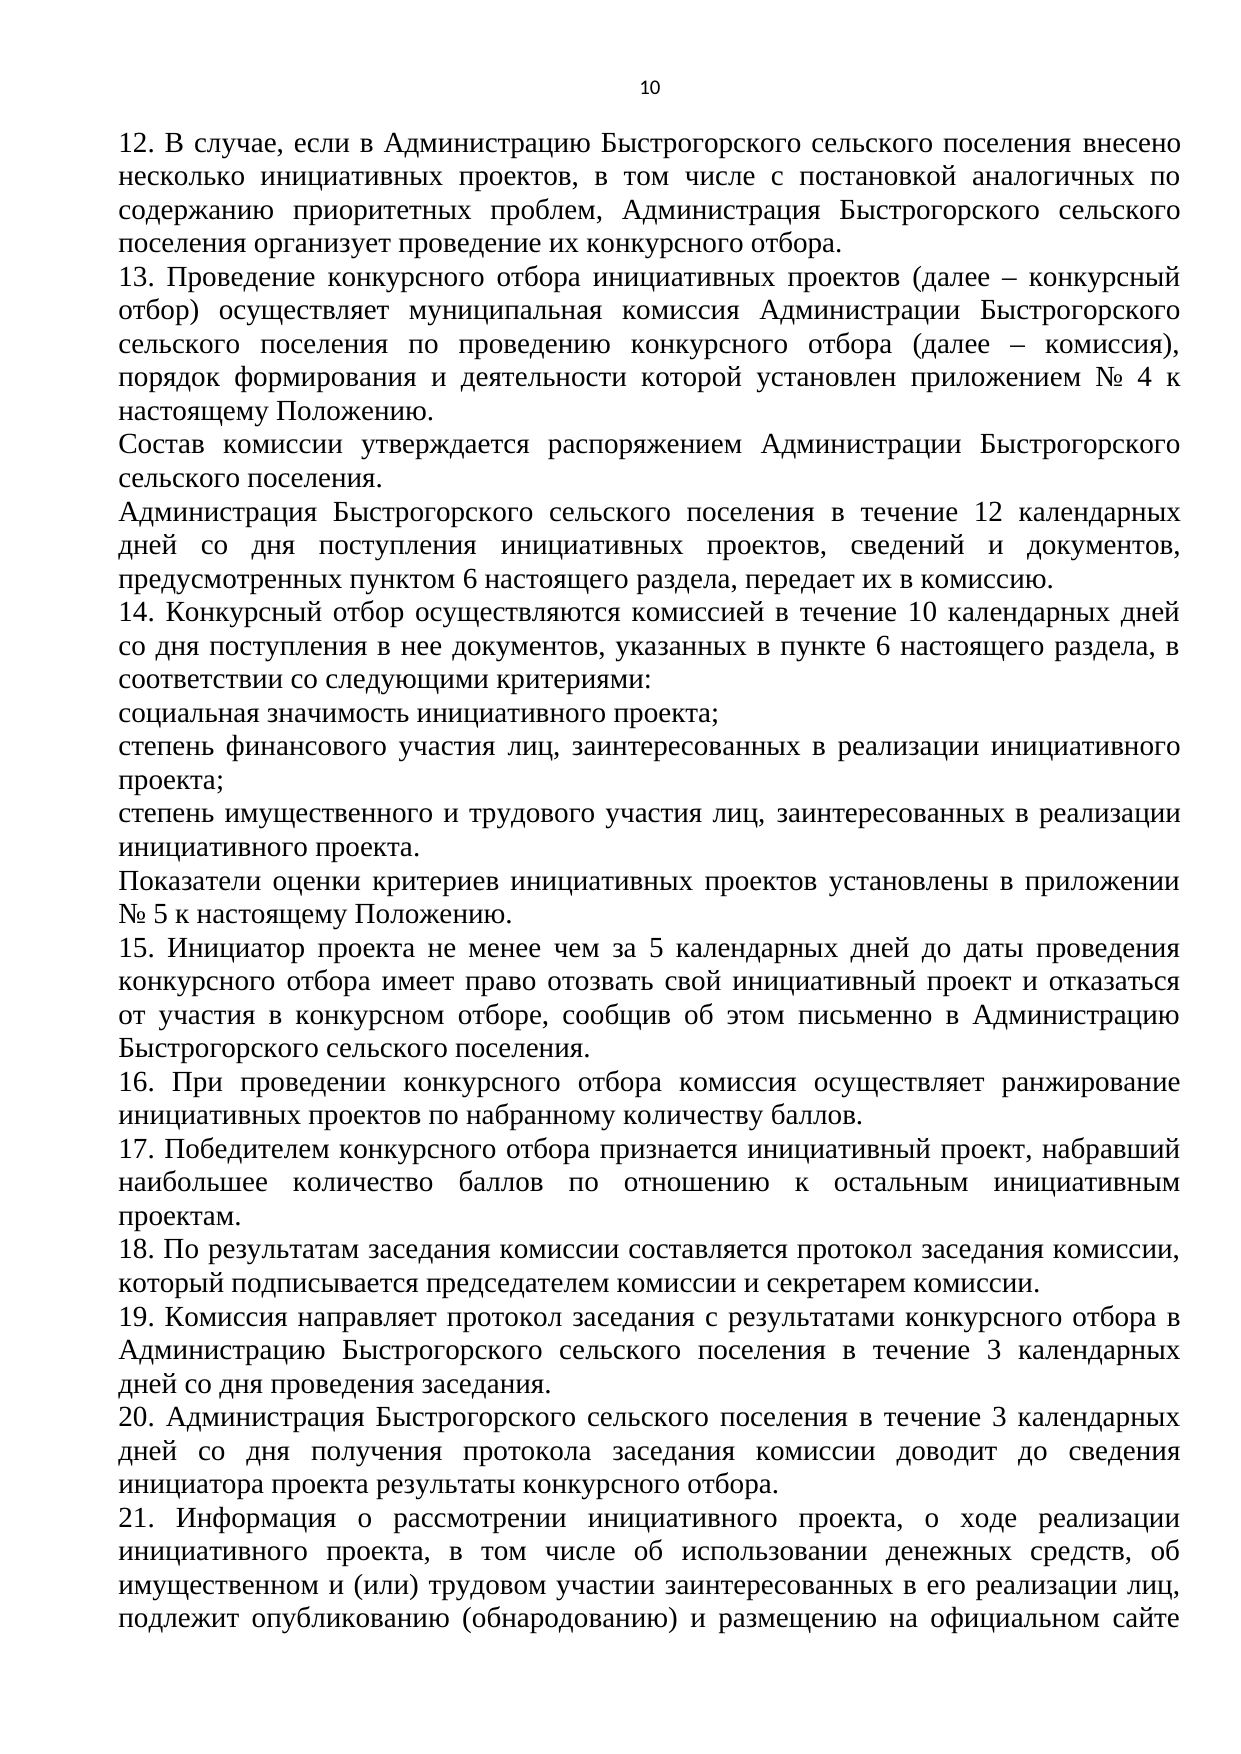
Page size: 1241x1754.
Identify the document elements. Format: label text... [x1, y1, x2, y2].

text 14. Конкурсный отбор осуществляются комиссией в течение 10 календарных дней со дня поступления в нее документов, указанных в пункте 6 настоящего раздела, в соответствии со следующими критериями: [118, 594, 1181, 695]
text 19. Комиссия направляет протокол заседания с результатами конкурсного отбора в Администрацию Быстрогорского сельского поселения в течение 3 календарных дней со дня проведения заседания. [118, 1299, 1181, 1399]
text 12. В случае, если в Администрацию Быстрогорского сельского поселения внесено несколько инициативных проектов, в том числе с постановкой аналогичных по содержанию приоритетных проблем, Администрация Быстрогорского сельского поселения организует проведение их конкурсного отбора. [118, 125, 1181, 259]
text степень финансового участия лиц, заинтересованных в реализации инициативного проекта; [118, 728, 1181, 796]
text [118, 1500, 1181, 1634]
text 13. Проведение конкурсного отбора инициативных проектов (далее – конкурсный отбор) осуществляет муниципальная комиссия Администрации Быстрогорского сельского поселения по проведению конкурсного отбора (далее – комиссия), порядок формирования и деятельности которой установлен приложением № 4 к настоящему Положению. [118, 259, 1181, 427]
text социальная значимость инициативного проекта; [118, 695, 1181, 728]
text Состав комиссии утверждается распоряжением Администрации Быстрогорского сельского поселения. [118, 427, 1181, 494]
text степень имущественного и трудового участия лиц, заинтересованных в реализации инициативного проекта. [118, 796, 1181, 863]
text 20. Администрация Быстрогорского сельского поселения в течение 3 календарных дней со дня получения протокола заседания комиссии доводит до сведения инициатора проекта результаты конкурсного отбора. [118, 1399, 1181, 1500]
text 16. При проведении конкурсного отбора комиссия осуществляет ранжирование инициативных проектов по набранному количеству баллов. [118, 1064, 1181, 1131]
text 17. Победителем конкурсного отбора признается инициативный проект, набравший наибольшее количество баллов по отношению к остальным инициативным проектам. [118, 1131, 1181, 1232]
text 15. Инициатор проекта не менее чем за 5 календарных дней до даты проведения конкурсного отбора имеет право отозвать свой инициативный проект и отказаться от участия в конкурсном отборе, сообщив об этом письменно в Администрацию Быстрогорского сельского поселения. [118, 930, 1181, 1064]
text Показатели оценки критериев инициативных проектов установлены в приложении № 5 к настоящему Положению. [118, 863, 1181, 930]
text 18. По результатам заседания комиссии составляется протокол заседания комиссии, который подписывается председателем комиссии и секретарем комиссии. [118, 1232, 1181, 1299]
text Администрация Быстрогорского сельского поселения в течение 12 календарных дней со дня поступления инициативных проектов, сведений и документов, предусмотренных пунктом 6 настоящего раздела, передает их в комиссию. [118, 494, 1181, 594]
